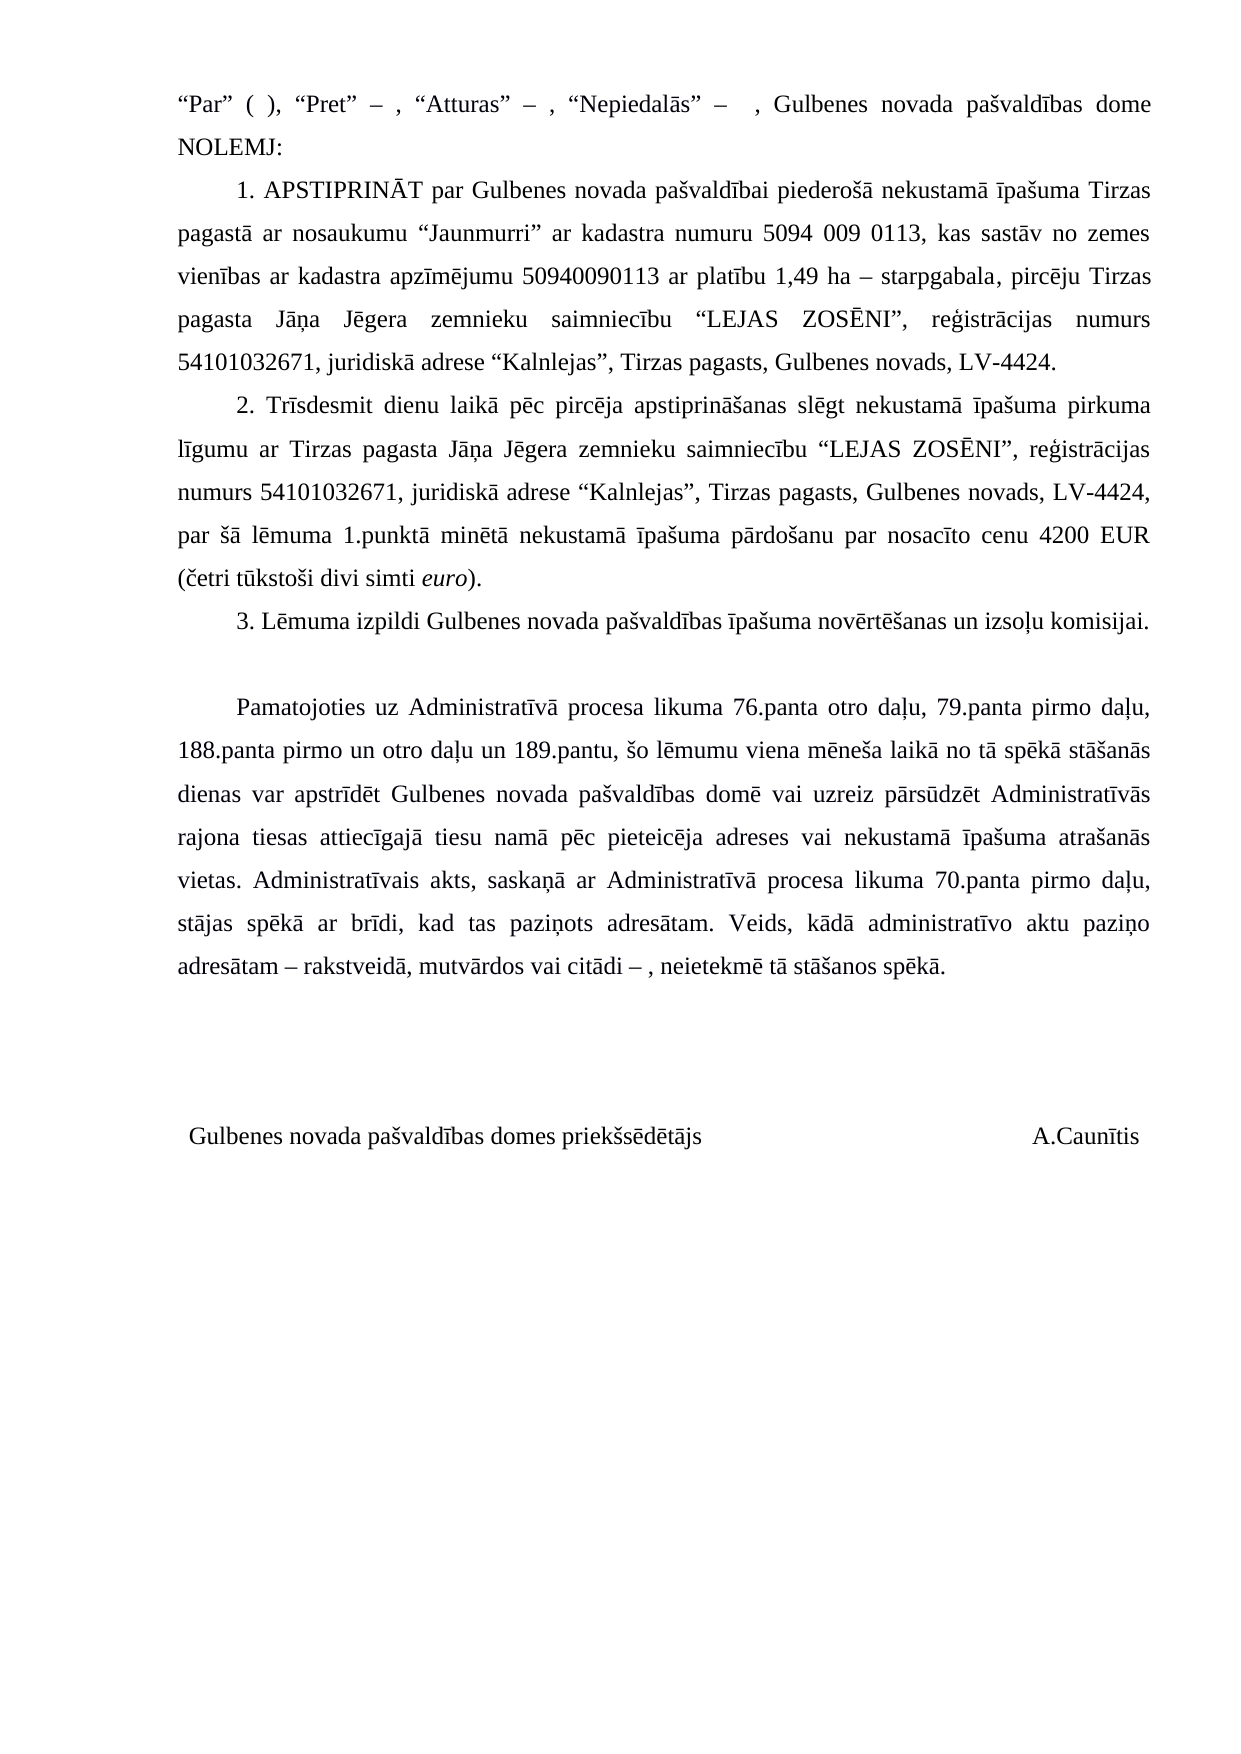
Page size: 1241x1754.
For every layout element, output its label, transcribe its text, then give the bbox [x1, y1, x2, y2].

table_header Gulbenes novada pašvaldības domes priekšsēdētājs [177, 1121, 959, 1163]
text Pamatojoties uz Administratīvā procesa likuma 76.panta otro daļu, 79.panta pirmo daļu, 188.panta pirmo un otro daļu un 189.pantu, šo lēmumu viena mēneša laikā no tā spēkā stāšanās dienas var apstrīdēt Gulbenes novada pašvaldības domē vai uzreiz pārsūdzēt Administratīvās rajona tiesas attiecīgajā tiesu namā pēc pieteicēja adreses vai nekustamā īpašuma atrašanās vietas. Administratīvais akts, saskaņā ar Administratīvā procesa likuma 70.panta pirmo daļu, stājas spēkā ar brīdi, kad tas paziņots adresātam. Veids, kādā administratīvo aktu paziņo adresātam – rakstveidā, mutvārdos vai citādi – , neietekmē tā stāšanos spēkā. [177, 692, 1152, 980]
table_header A.Caunītis [959, 1121, 1151, 1163]
text 2. Trīsdesmit dienu laikā pēc pircēja apstiprināšanas slēgt nekustamā īpašuma pirkuma līgumu ar Tirzas pagasta Jāņa Jēgera zemnieku saimniecību “LEJAS ZOSĒNI”, reģistrācijas numurs 54101032671, juridiskā adrese “Kalnlejas”, Tirzas pagasts, Gulbenes novads, LV-4424, par šā lēmuma 1.punktā minētā nekustamā īpašuma pārdošanu par nosacīto cenu 4200 EUR (četri tūkstoši divi simti euro). [177, 391, 1152, 592]
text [177, 89, 1152, 161]
text 3. Lēmuma izpildi Gulbenes novada pašvaldības īpašuma novērtēšanas un izsoļu komisijai. [177, 606, 1152, 635]
text 1. APSTIPRINĀT par Gulbenes novada pašvaldībai piederošā nekustamā īpašuma Tirzas pagastā ar nosaukumu “Jaunmurri” ar kadastra numuru 5094 009 0113, kas sastāv no zemes vienības ar kadastra apzīmējumu 50940090113 ar platību 1,49 ha – starpgabala, pircēju Tirzas pagasta Jāņa Jēgera zemnieku saimniecību “LEJAS ZOSĒNI”, reģistrācijas numurs 54101032671, juridiskā adrese “Kalnlejas”, Tirzas pagasts, Gulbenes novads, LV-4424. [177, 175, 1152, 376]
